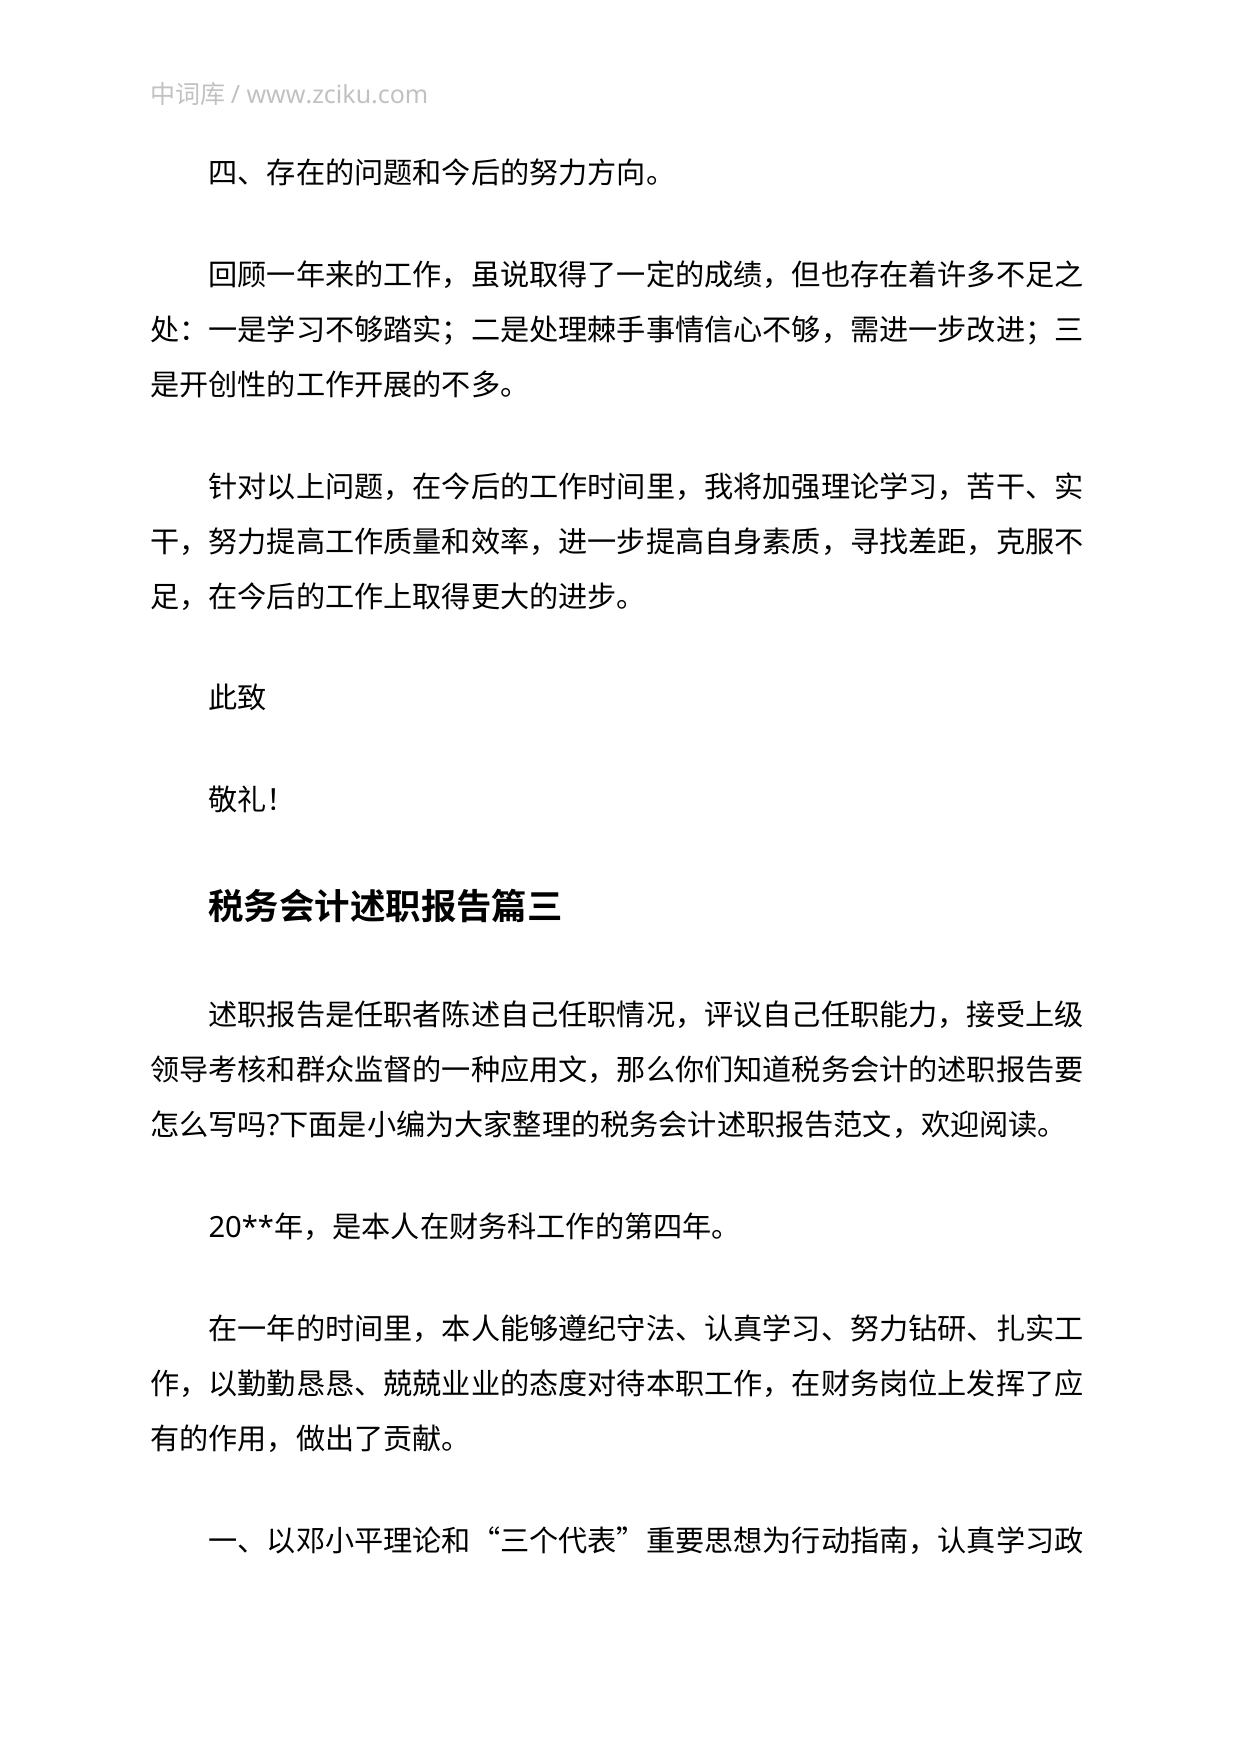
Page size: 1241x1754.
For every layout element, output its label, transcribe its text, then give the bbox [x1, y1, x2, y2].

text 敬礼！ [150, 777, 1090, 819]
text 在一年的时间里，本人能够遵纪守法、认真学习、努力钻研、扎实工作，以勤勤恳恳、兢兢业业的态度对待本职工作，在财务岗位上发挥了应有的作用，做出了贡献。 [150, 1306, 1090, 1458]
text 此致 [150, 675, 1090, 717]
text 四、存在的问题和今后的努力方向。 [150, 150, 1090, 192]
text 20**年，是本人在财务科工作的第四年。 [150, 1204, 1090, 1246]
text 针对以上问题，在今后的工作时间里，我将加强理论学习，苦干、实干，努力提高工作质量和效率，进一步提高自身素质，寻找差距，克服不足，在今后的工作上取得更大的进步。 [150, 463, 1090, 615]
text 税务会计述职报告篇三 [150, 878, 1090, 930]
text 回顾一年来的工作，虽说取得了一定的成绩，但也存在着许多不足之处：一是学习不够踏实；二是处理棘手事情信心不够，需进一步改进；三是开创性的工作开展的不多。 [150, 252, 1090, 404]
text 述职报告是任职者陈述自己任职情况，评议自己任职能力，接受上级领导考核和群众监督的一种应用文，那么你们知道税务会计的述职报告要怎么写吗?下面是小编为大家整理的税务会计述职报告范文，欢迎阅读。 [150, 992, 1090, 1144]
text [150, 1517, 1090, 1559]
